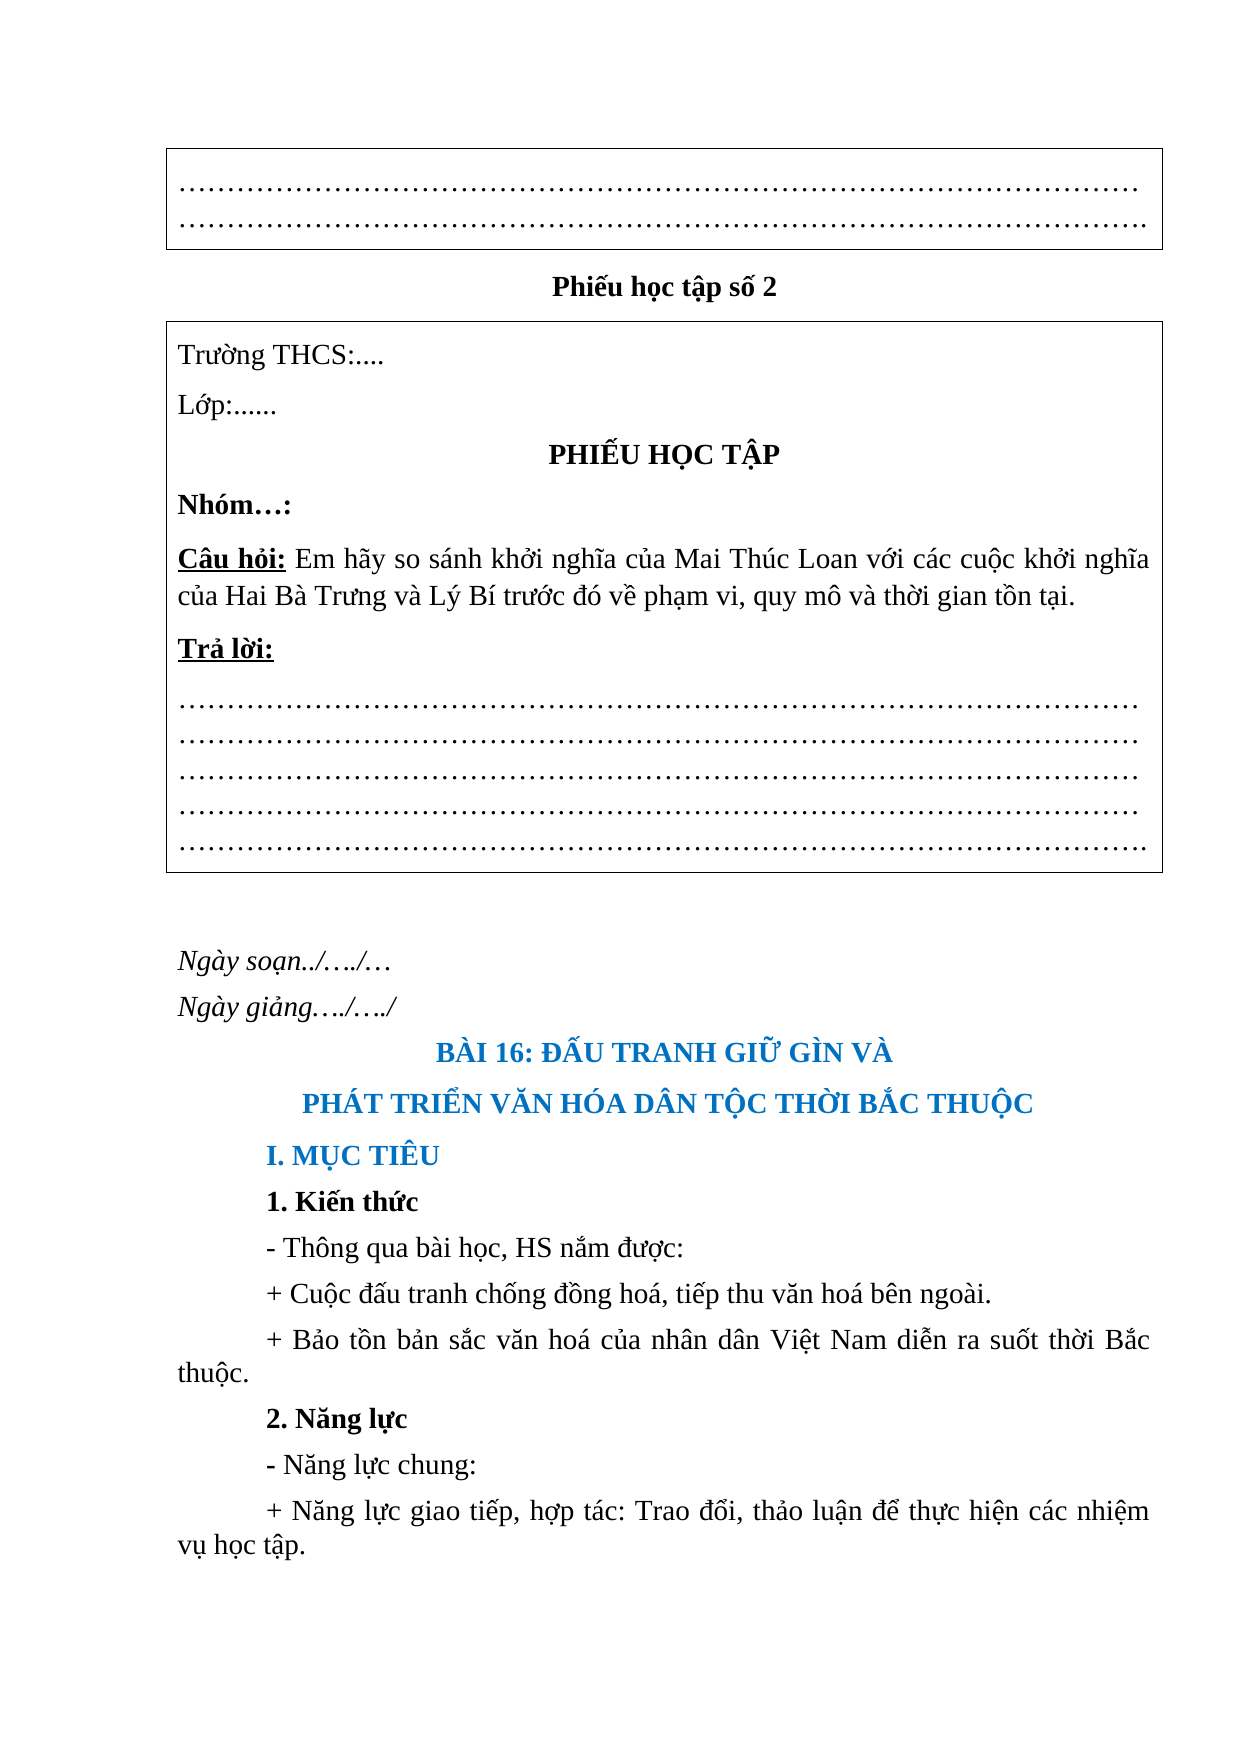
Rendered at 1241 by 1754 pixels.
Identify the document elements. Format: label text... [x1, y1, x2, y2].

text - Thông qua bài học, HS nắm được: [177, 1230, 1152, 1263]
text - Năng lực chung: [177, 1447, 1152, 1481]
text 2. Năng lực [177, 1401, 1152, 1435]
text 1. Kiến thức [177, 1184, 1152, 1217]
text + Cuộc đấu tranh chống đồng hoá, tiếp thu văn hoá bên ngoài. [177, 1276, 1152, 1309]
text Phiếu học tập số 2 [177, 266, 1152, 304]
text I. MỤC TIÊU [177, 1138, 1152, 1171]
text + Năng lực giao tiếp, hợp tác: Trao đổi, thảo luận để thực hiện các nhiệm vụ học tập. [177, 1493, 1152, 1561]
text Ngày giảng…./…./ [177, 989, 1152, 1023]
text + Bảo tồn bản sắc văn hoá của nhân dân Việt Nam diễn ra suốt thời Bắc thuộc. [177, 1322, 1152, 1389]
text Ngày soạn../…./… [177, 943, 1152, 977]
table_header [167, 149, 1162, 249]
table_header Trường THCS:.... Lớp:...... PHIẾU HỌC TẬP Nhóm…: Câu hỏi: Em hãy so sánh khởi nghĩa của Mai Thúc Loan với các cuộc khởi nghĩa của Hai Bà Trưng và Lý Bí trước đó về phạm vi, quy mô và thời gian tồn tại. Trả lời: ………………………………………………………………………………………………………………………………………………………………………………………………………………………………………………………………………………………………………………………………………………………………………………………………………………………………………………………. [167, 322, 1162, 872]
subtitle PHÁT TRIỂN VĂN HÓA DÂN TỘC THỜI BẮC THUỘC [177, 1087, 1152, 1120]
subtitle BÀI 16: ĐẤU TRANH GIỮ GÌN VÀ [177, 1036, 1152, 1069]
